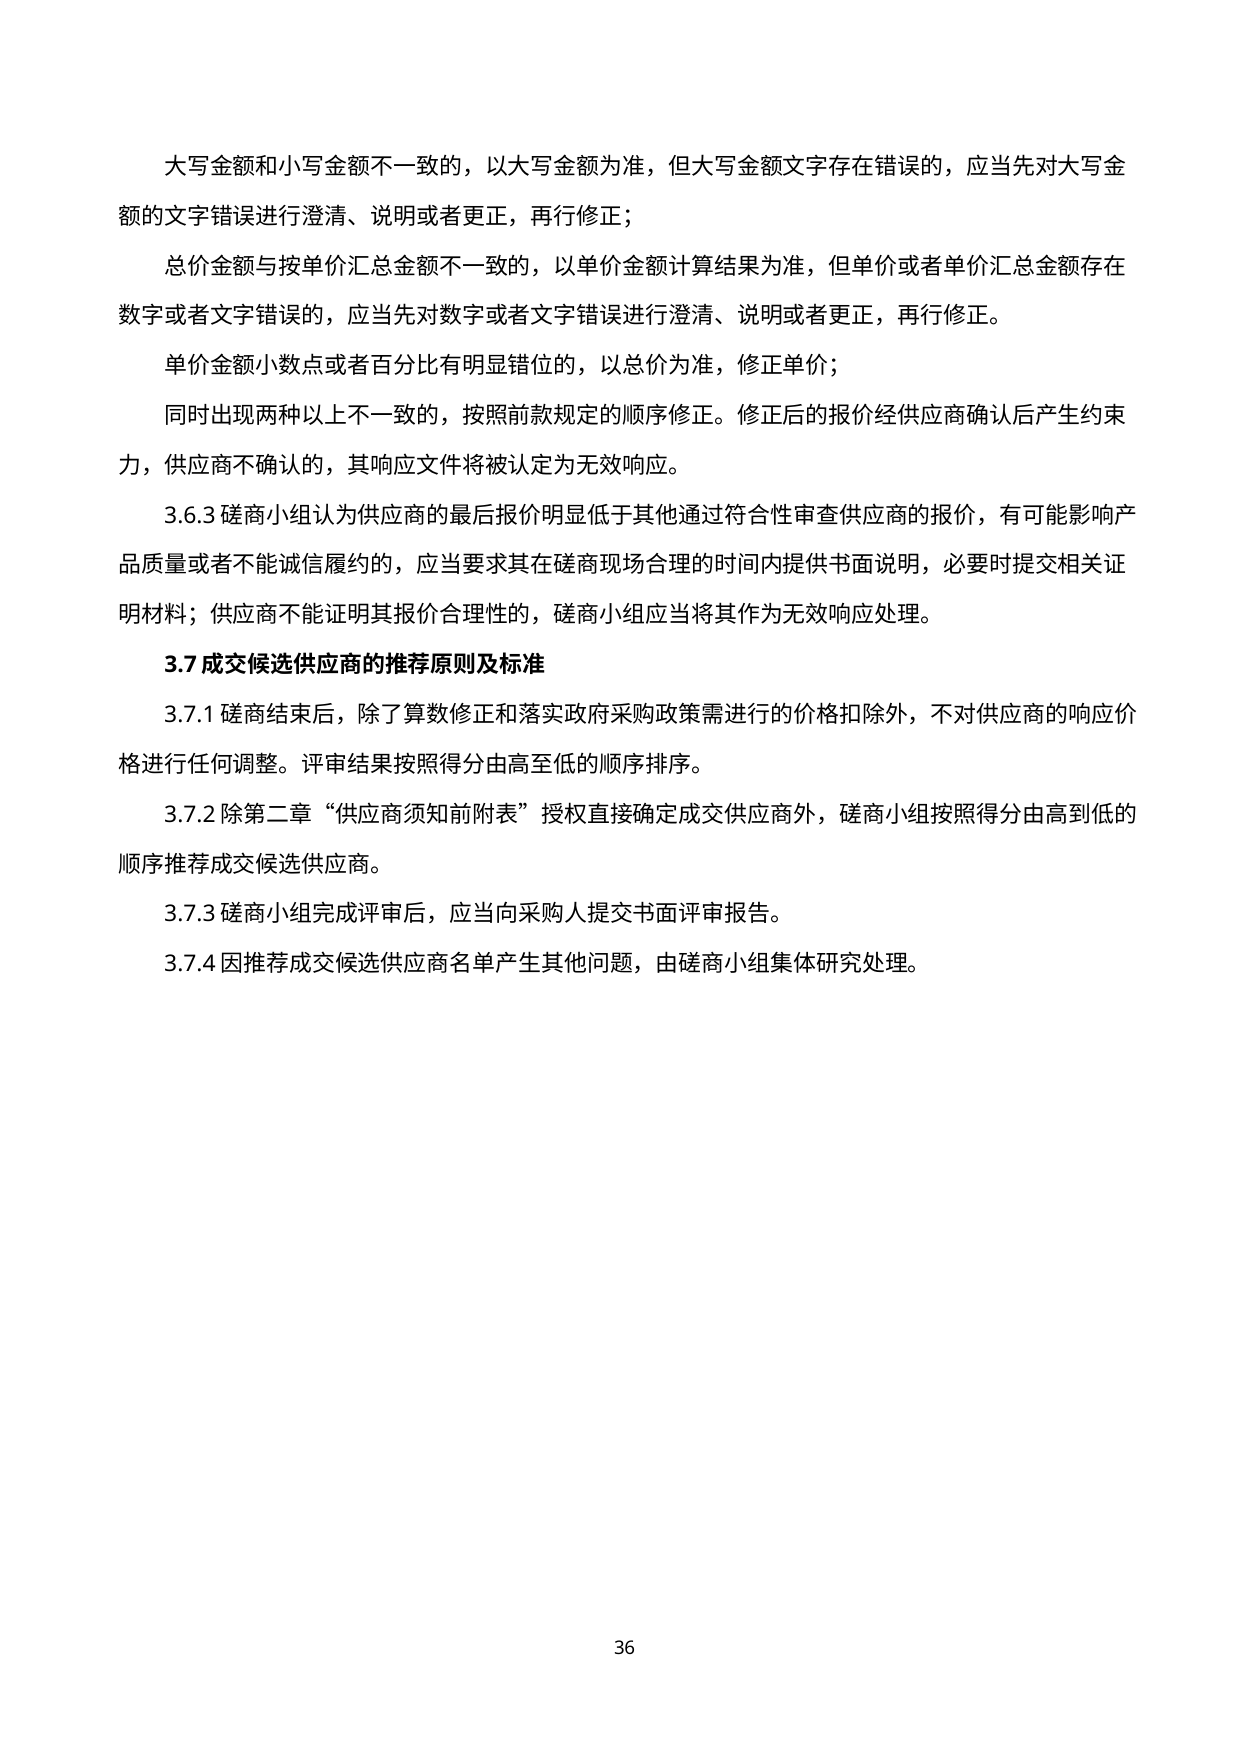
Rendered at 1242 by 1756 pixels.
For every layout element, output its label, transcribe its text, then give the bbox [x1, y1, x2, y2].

text 同时出现两种以上不一致的，按照前款规定的顺序修正。修正后的报价经供应商确认后产生约束力，供应商不确认的，其响应文件将被认定为无效响应。 [118, 397, 1138, 480]
text 总价金额与按单价汇总金额不一致的，以单价金额计算结果为准，但单价或者单价汇总金额存在数字或者文字错误的，应当先对数字或者文字错误进行澄清、说明或者更正，再行修正。 [118, 247, 1138, 331]
text 3.7.3磋商小组完成评审后，应当向采购人提交书面评审报告。 [118, 895, 1138, 929]
text 3.7成交候选供应商的推荐原则及标准 [118, 646, 1138, 679]
text 3.6.3磋商小组认为供应商的最后报价明显低于其他通过符合性审查供应商的报价，有可能影响产品质量或者不能诚信履约的，应当要求其在磋商现场合理的时间内提供书面说明，必要时提交相关证明材料；供应商不能证明其报价合理性的，磋商小组应当将其作为无效响应处理。 [118, 496, 1138, 629]
text 大写金额和小写金额不一致的，以大写金额为准，但大写金额文字存在错误的，应当先对大写金额的文字错误进行澄清、说明或者更正，再行修正； [118, 148, 1138, 231]
text 3.7.2除第二章“供应商须知前附表”授权直接确定成交供应商外，磋商小组按照得分由高到低的顺序推荐成交候选供应商。 [118, 796, 1138, 879]
text 单价金额小数点或者百分比有明显错位的，以总价为准，修正单价； [118, 347, 1138, 380]
text 3.7.4因推荐成交候选供应商名单产生其他问题，由磋商小组集体研究处理。 [118, 945, 1138, 979]
text 3.7.1磋商结束后，除了算数修正和落实政府采购政策需进行的价格扣除外，不对供应商的响应价格进行任何调整。评审结果按照得分由高至低的顺序排序。 [118, 696, 1138, 779]
